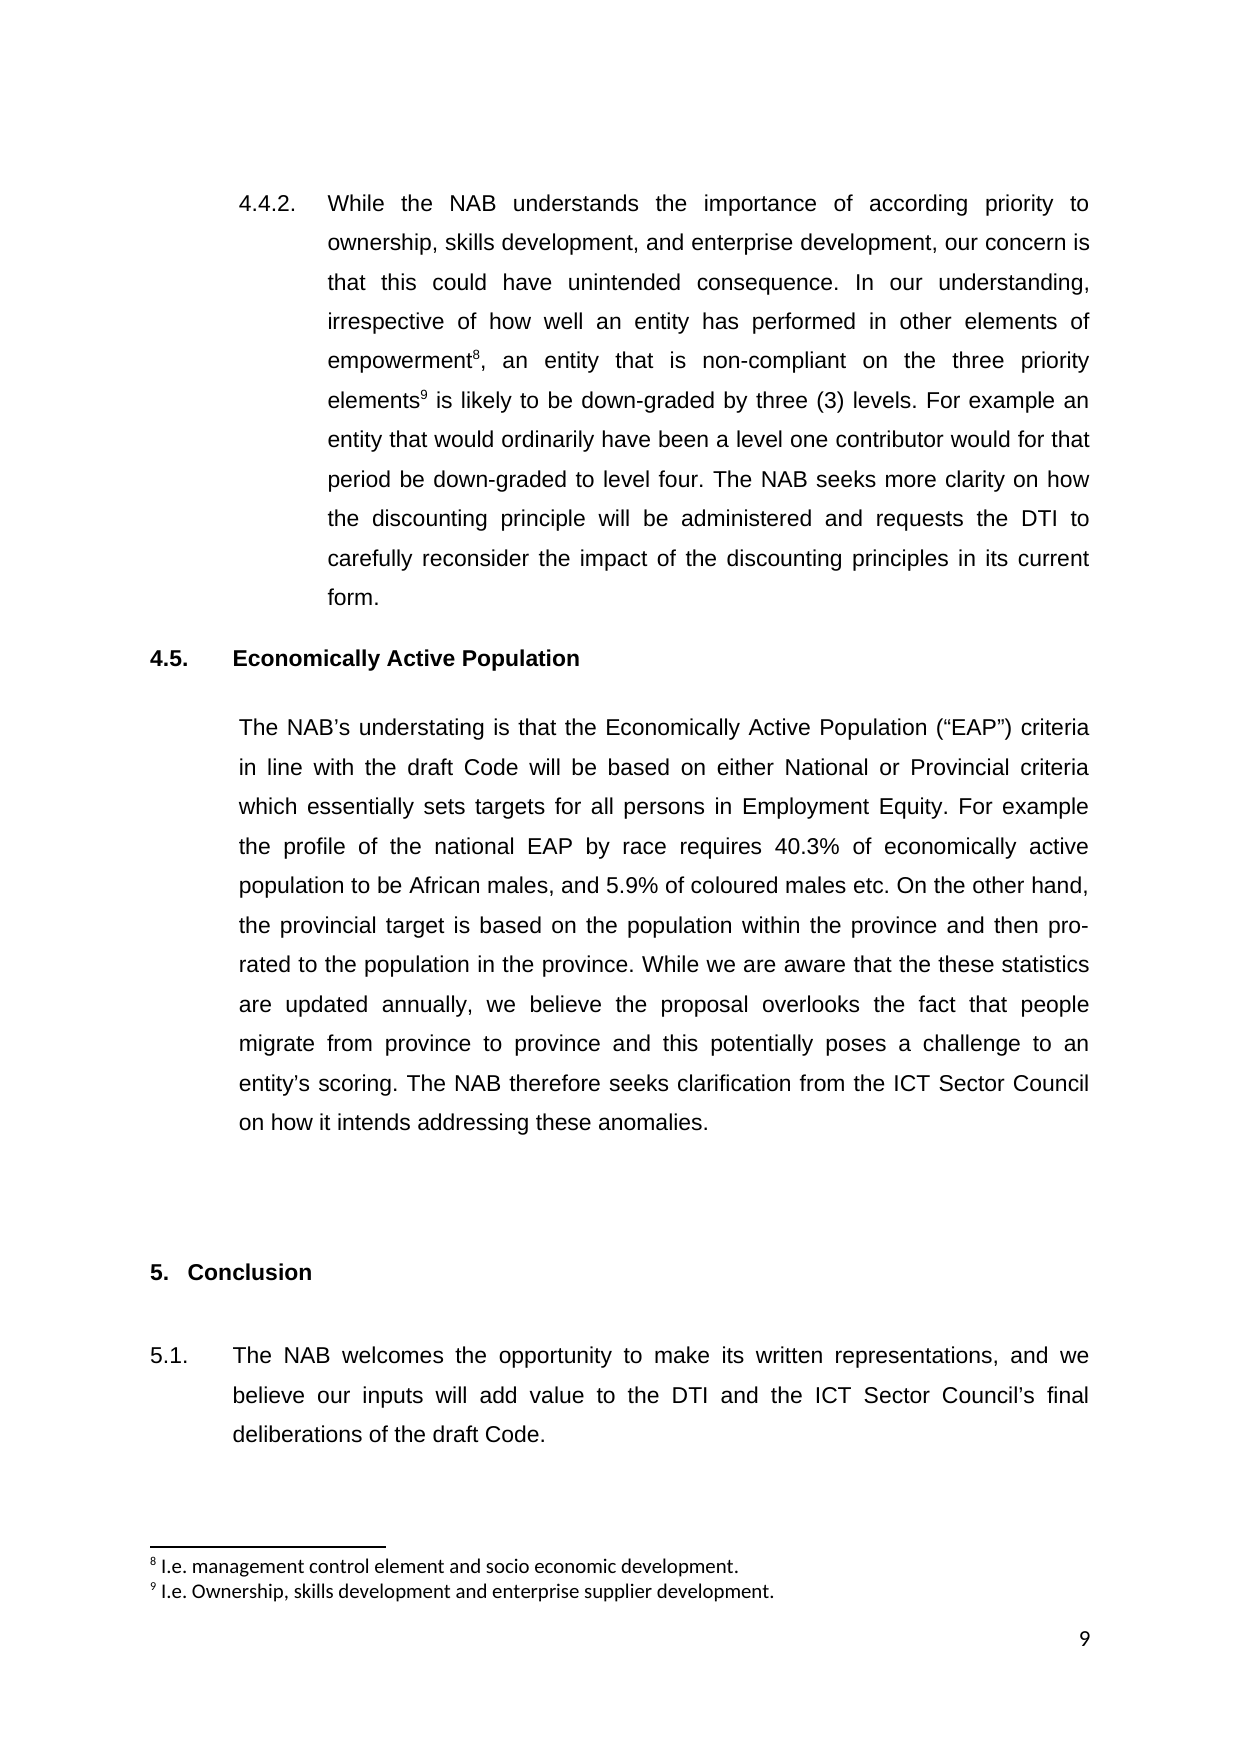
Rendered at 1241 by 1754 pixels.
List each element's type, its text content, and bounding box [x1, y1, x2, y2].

list The NAB welcomes the opportunity to make its written representations, and we believe our inputs will add value to the DTI and the ICT Sector Council’s final deliberations of the draft Code. [150, 1342, 1090, 1447]
text The NAB’s understating is that the Economically Active Population (“EAP”) criteria in line with the draft Code will be based on either National or Provincial criteria which essentially sets targets for all persons in Employment Equity. For example the profile of the national EAP by race requires 40.3% of economically active population to be African males, and 5.9% of coloured males etc. On the other hand, the provincial target is based on the population within the province and then pro-rated to the population in the province. While we are aware that the these statistics are updated annually, we believe the proposal overlooks the fact that people migrate from province to province and this potentially poses a challenge to an entity’s scoring. The NAB therefore seeks clarification from the ICT Sector Council on how it intends addressing these anomalies. [239, 714, 1090, 1135]
subtitle Conclusion [150, 1259, 1090, 1285]
list While the NAB understands the importance of according priority to ownership, skills development, and enterprise development, our concern is that this could have unintended consequence. In our understanding, irrespective of how well an entity has performed in other elements of empowerment, an entity that is non-compliant on the three priority elements is likely to be down-graded by three (3) levels. For example an entity that would ordinarily have been a level one contributor would for that period be down-graded to level four. The NAB seeks more clarity on how the discounting principle will be administered and requests the DTI to carefully reconsider the impact of the discounting principles in its current form. [239, 189, 1090, 611]
subtitle Economically Active Population [150, 644, 1090, 671]
